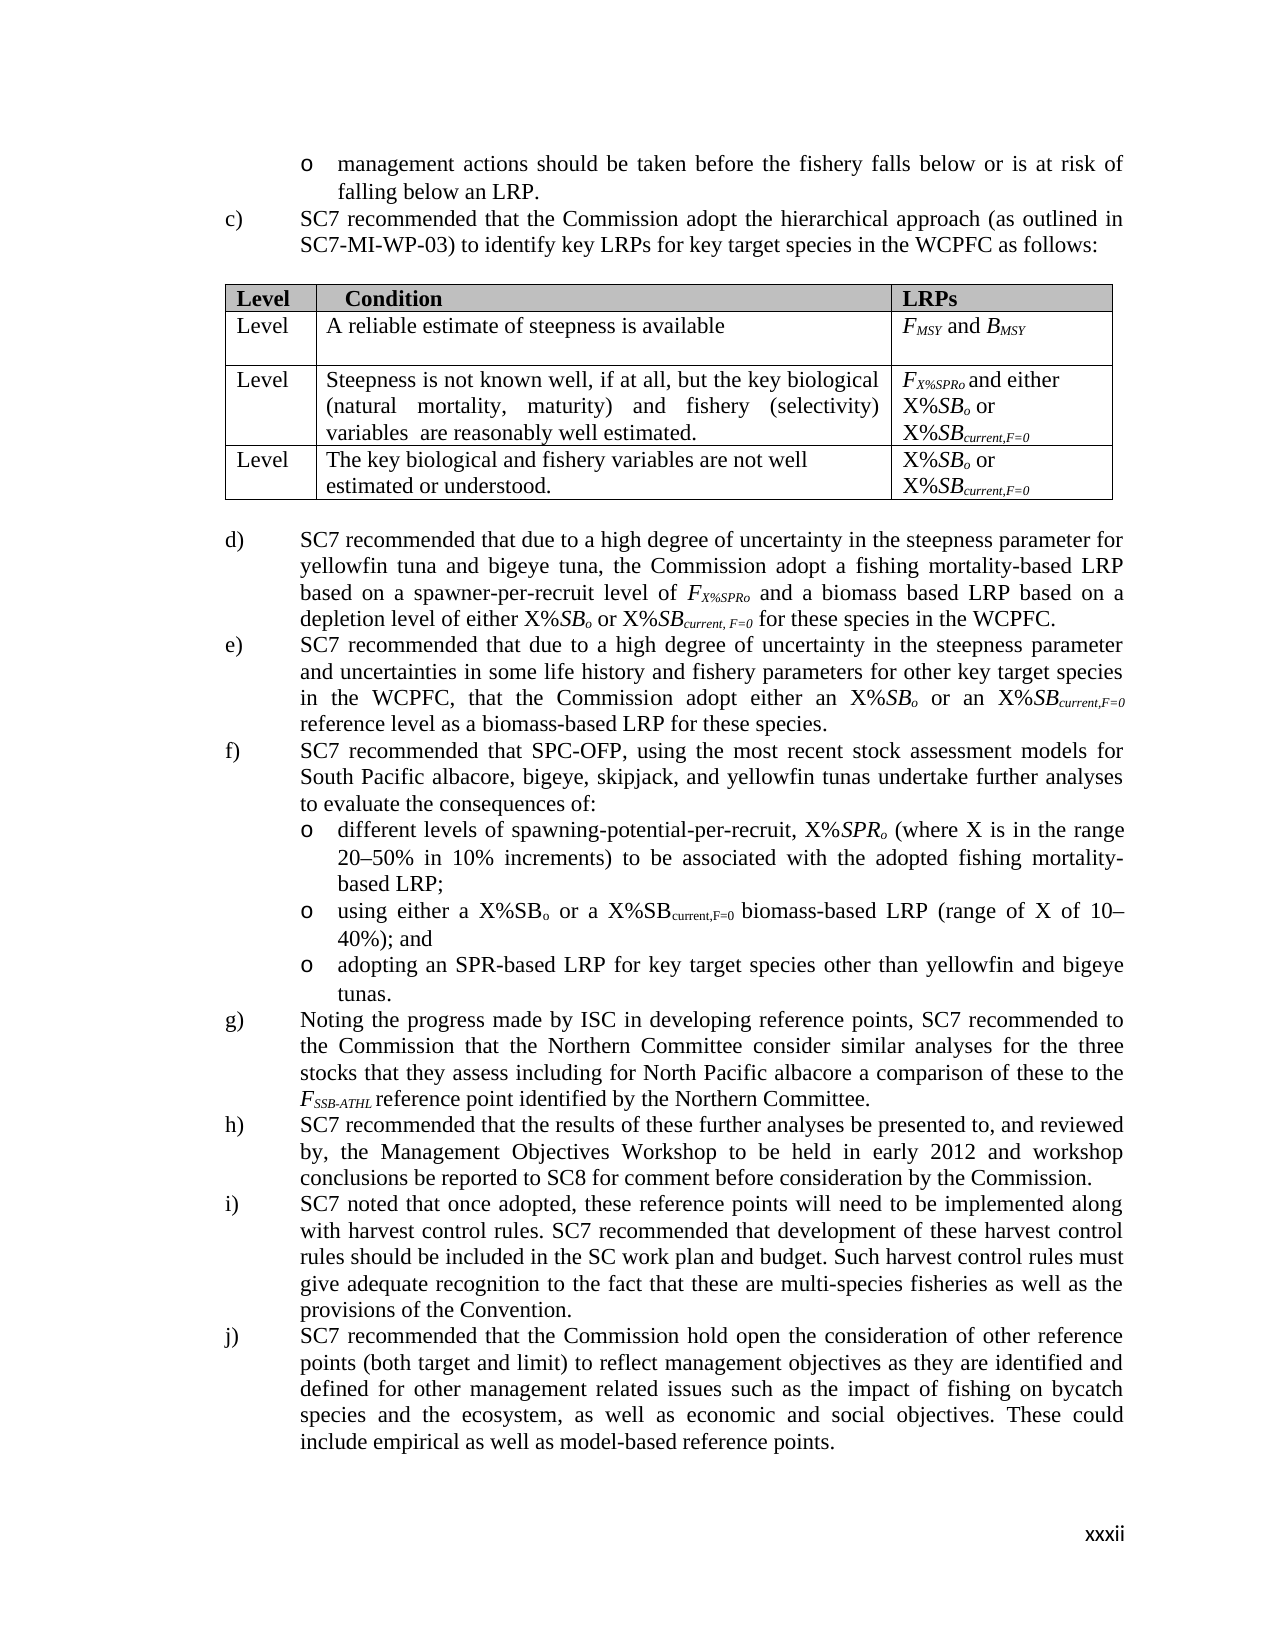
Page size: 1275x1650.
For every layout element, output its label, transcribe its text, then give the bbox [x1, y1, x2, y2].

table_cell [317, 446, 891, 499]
list SC7 noted that once adopted, these reference points will need to be implemented along with harvest control rules. SC7 recommended that development of these harvest control rules should be included in the SC work plan and budget. Such harvest control rules must give adequate recognition to the fact that these are multi-species fisheries as well as the provisions of the Convention. [225, 1191, 1125, 1322]
list different levels of spawning-potential-per-recruit, X%SPRo (where X is in the range 20–50% in 10% increments) to be associated with the adopted fishing mortality-based LRP; [300, 816, 1125, 897]
list SC7 recommended that due to a high degree of uncertainty in the steepness parameter and uncertainties in some life history and fishery parameters for other key target species in the WCPFC, that the Commission adopt either an X%SBo or an X%SBcurrent,F=0 reference level as a biomass-based LRP for these species. [225, 631, 1125, 737]
list management actions should be taken before the fishery falls below or is at risk of falling below an LRP. [300, 150, 1125, 204]
list SC7 recommended that the Commission hold open the consideration of other reference points (both target and limit) to reflect management objectives as they are identified and defined for other management related issues such as the impact of fishing on bycatch species and the ecosystem, as well as economic and social objectives. These could include empirical as well as model-based reference points. [225, 1322, 1125, 1454]
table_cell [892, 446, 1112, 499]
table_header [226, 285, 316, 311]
list using either a X%SBo or a X%SBcurrent,F=0 biomass-based LRP (range of X of 10–40%); and [300, 897, 1125, 951]
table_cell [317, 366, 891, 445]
list SC7 recommended that the Commission adopt the hierarchical approach (as outlined in SC7-MI-WP-03) to identify key LRPs for key target species in the WCPFC as follows: [225, 204, 1125, 257]
list SC7 recommended that due to a high degree of uncertainty in the steepness parameter for yellowfin tuna and bigeye tuna, the Commission adopt a fishing mortality-based LRP based on a spawner-per-recruit level of FX%SPRo and a biomass based LRP based on a depletion level of either X%SBo or X%SBcurrent, F=0 for these species in the WCPFC. [225, 526, 1125, 631]
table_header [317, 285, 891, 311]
list adopting an SPR-based LRP for key target species other than yellowfin and bigeye tunas. [300, 951, 1125, 1006]
list SC7 recommended that SPC-OFP, using the most recent stock assessment models for South Pacific albacore, bigeye, skipjack, and yellowfin tunas undertake further analyses to evaluate the consequences of: [225, 737, 1125, 816]
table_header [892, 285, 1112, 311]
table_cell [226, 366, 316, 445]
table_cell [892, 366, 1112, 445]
list SC7 recommended that the results of these further analyses be presented to, and reviewed by, the Management Objectives Workshop to be held in early 2012 and workshop conclusions be reported to SC8 for comment before consideration by the Commission. [225, 1111, 1125, 1191]
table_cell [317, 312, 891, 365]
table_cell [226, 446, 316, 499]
list Noting the progress made by ISC in developing reference points, SC7 recommended to the Commission that the Northern Committee consider similar analyses for the three stocks that they assess including for North Pacific albacore a comparison of these to the FSSB-ATHL reference point identified by the Northern Committee. [225, 1006, 1125, 1111]
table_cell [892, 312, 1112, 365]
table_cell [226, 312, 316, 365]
